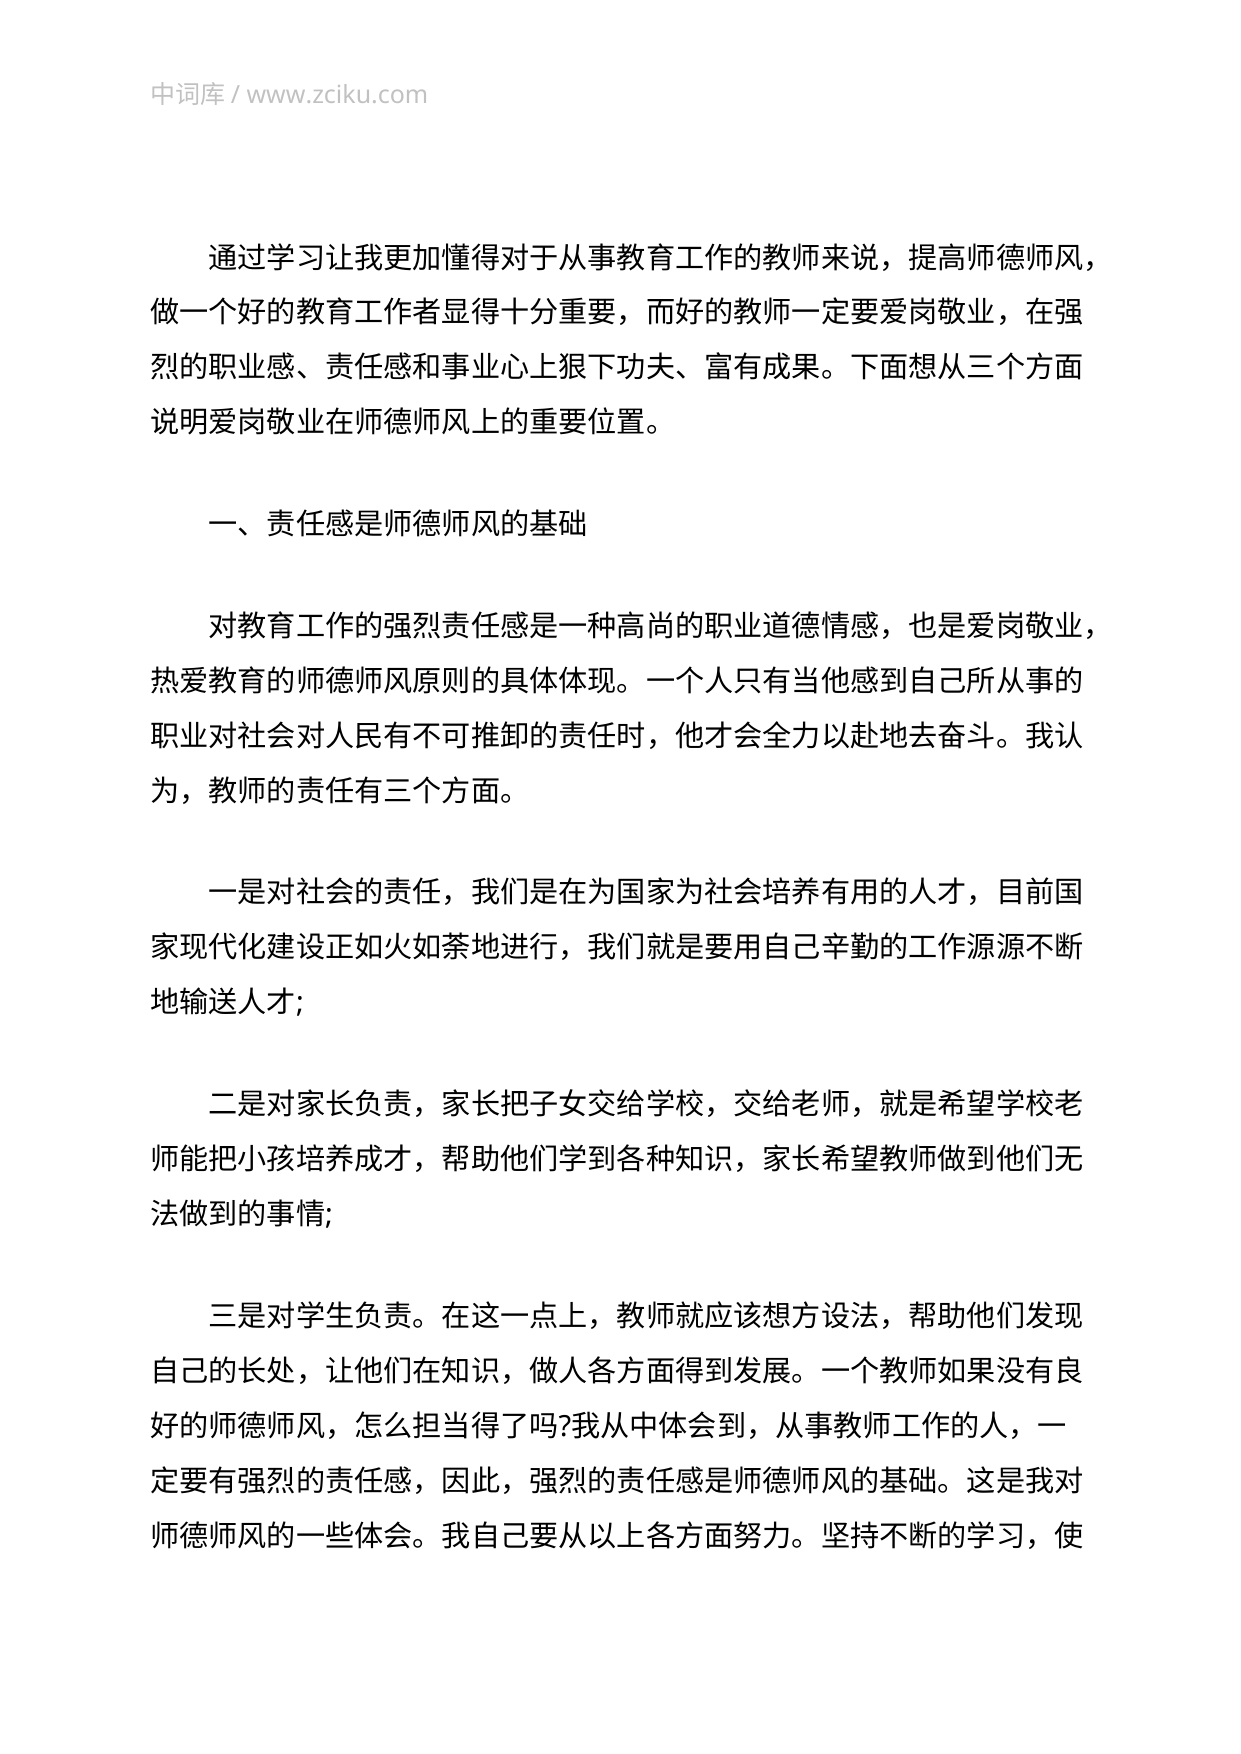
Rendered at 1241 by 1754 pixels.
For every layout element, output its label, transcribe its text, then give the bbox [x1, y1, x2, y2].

text 一、责任感是师德师风的基础 [150, 501, 1090, 543]
text 对教育工作的强烈责任感是一种高尚的职业道德情感，也是爱岗敬业，热爱教育的师德师风原则的具体体现。一个人只有当他感到自己所从事的职业对社会对人民有不可推卸的责任时，他才会全力以赴地去奋斗。我认为，教师的责任有三个方面。 [150, 602, 1090, 809]
text 通过学习让我更加懂得对于从事教育工作的教师来说，提高师德师风，做一个好的教育工作者显得十分重要，而好的教师一定要爱岗敬业，在强烈的职业感、责任感和事业心上狠下功夫、富有成果。下面想从三个方面说明爱岗敬业在师德师风上的重要位置。 [150, 234, 1090, 441]
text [150, 1292, 1090, 1554]
text 一是对社会的责任，我们是在为国家为社会培养有用的人才，目前国家现代化建设正如火如荼地进行，我们就是要用自己辛勤的工作源源不断地输送人才; [150, 869, 1090, 1021]
text 二是对家长负责，家长把子女交给学校，交给老师，就是希望学校老师能把小孩培养成才，帮助他们学到各种知识，家长希望教师做到他们无法做到的事情; [150, 1081, 1090, 1233]
